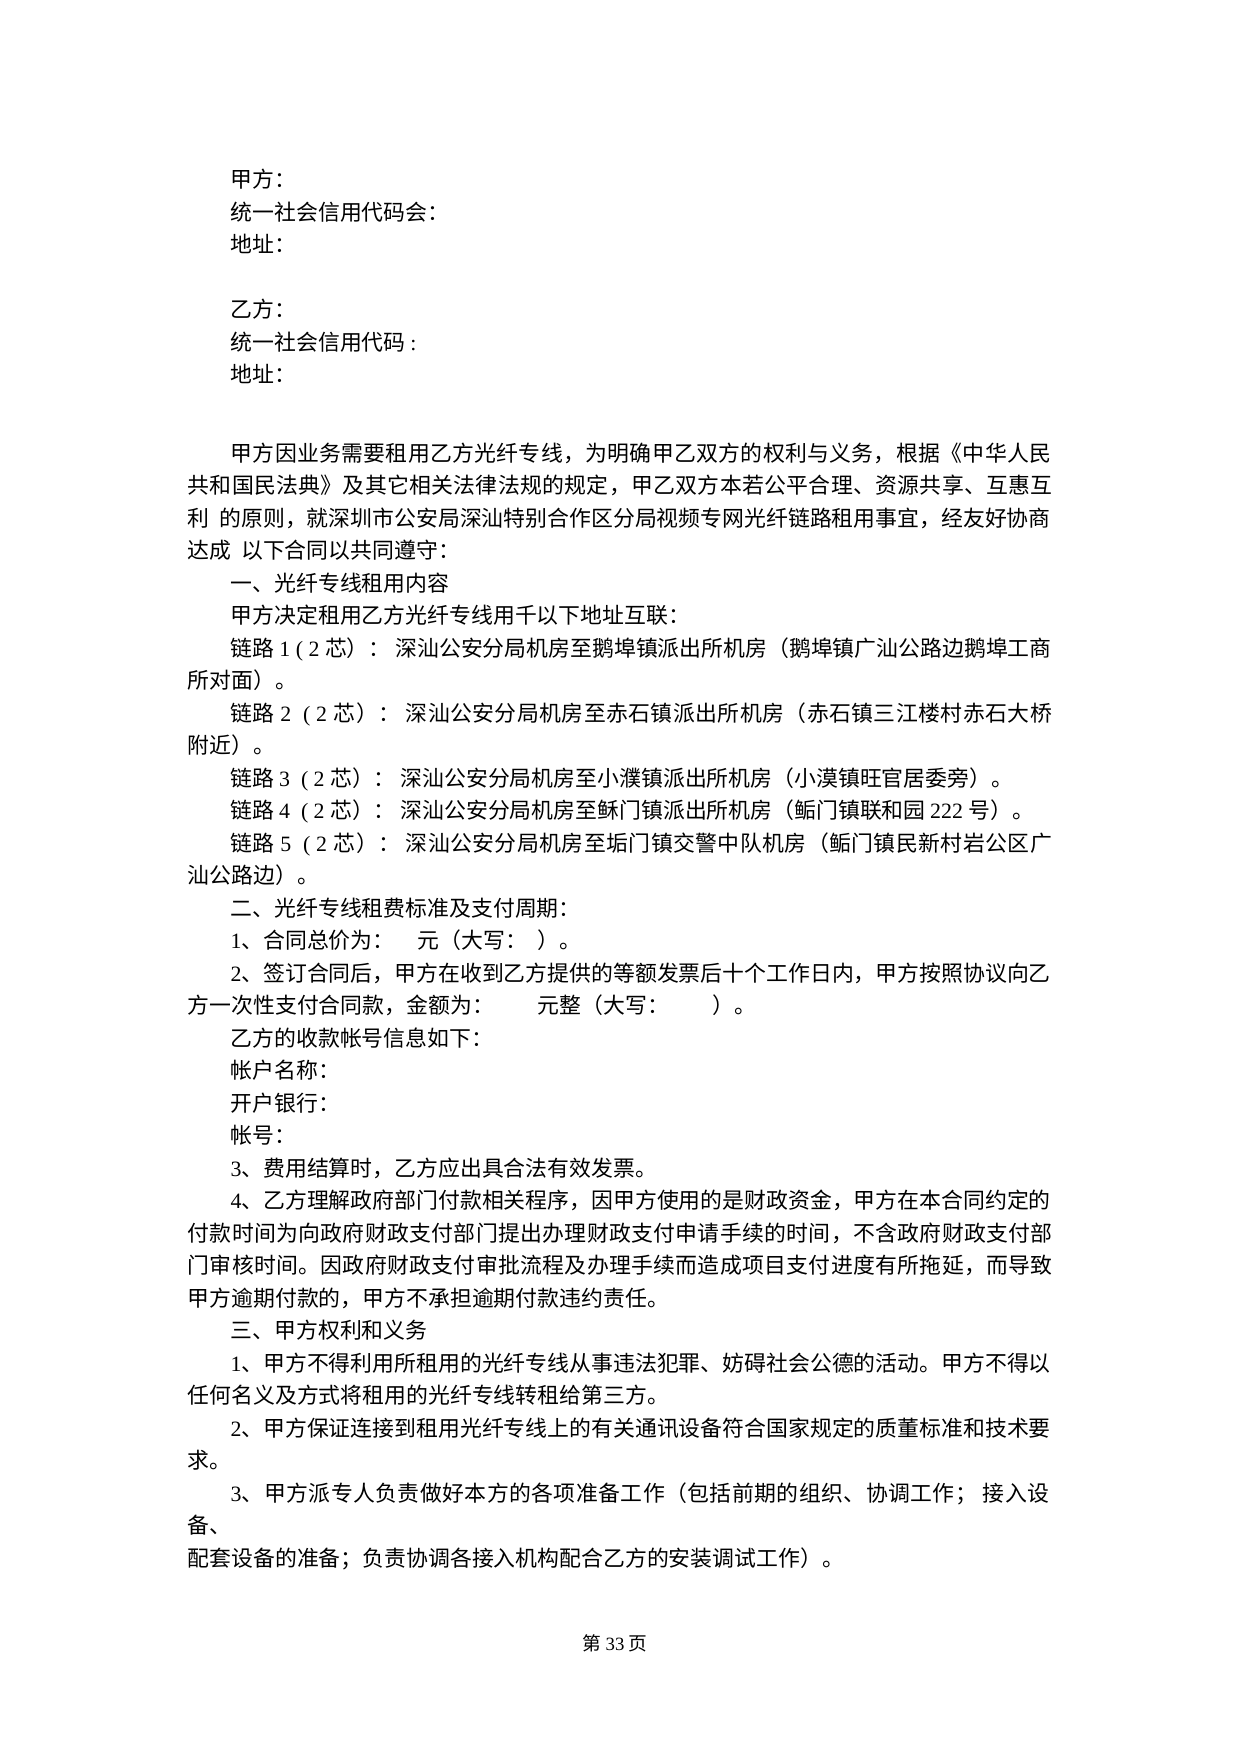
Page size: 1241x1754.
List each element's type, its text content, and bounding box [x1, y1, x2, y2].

text 乙方： [187, 292, 1053, 324]
text 配套设备的准备；负责协调各接入机构配合乙方的安装调试工作）。 [187, 1540, 1053, 1573]
text 地址： [187, 227, 1053, 259]
text 统一社会信用代码会： [187, 194, 1053, 227]
text 2、签订合同后，甲方在收到乙方提供的等额发票后十个工作日内，甲方按照协议向乙方一次性支付合同款，金额为： 元整（大写： ）。 [187, 955, 1053, 1020]
text 3、甲方派专人负责做好本方的各项准备工作（包括前期的组织、协调工作； 接入设备、 [187, 1475, 1053, 1540]
text 乙方的收款帐号信息如下： [187, 1020, 1053, 1053]
text 链路 3 ( 2 芯）： 深汕公安分局机房至小濮镇派出所机房（小漠镇旺官居委旁）。 [187, 760, 1053, 793]
text 统一社会信用代码 : [187, 324, 1053, 357]
text 一、光纤专线租用内容 [187, 565, 1053, 598]
text 甲方因业务需要租用乙方光纤专线，为明确甲乙双方的权利与义务，根据《中华人民共和国民法典》及其它相关法律法规的规定，甲乙双方本若公平合理、资源共享、互惠互利 的原则，就深圳市公安局深汕特别合作区分局视频专网光纤链路租用事宜，经友好协商达成 以下合同以共同遵守： [187, 435, 1053, 565]
text 3、费用结算时，乙方应出具合法有效发票。 [187, 1150, 1053, 1183]
text 地址： [187, 357, 1053, 389]
text 链路 4 ( 2 芯）： 深汕公安分局机房至稣门镇派出所机房（鲘门镇联和园222 号）。 [187, 793, 1053, 825]
text 链路 2 ( 2 芯）： 深汕公安分局机房至赤石镇派出所机房（赤石镇三江楼村赤石大桥附近）。 [187, 695, 1053, 760]
text 开户银行： [187, 1085, 1053, 1118]
text 三、甲方权利和义务 [187, 1313, 1053, 1345]
text 甲方： [187, 162, 1053, 194]
text 1、合同总价为： 元（大写： ）。 [187, 923, 1053, 955]
text 求。 [187, 1443, 1053, 1475]
text 帐号： [187, 1118, 1053, 1150]
text 甲方决定租用乙方光纤专线用千以下地址互联： [187, 598, 1053, 630]
text 帐户名称： [187, 1053, 1053, 1085]
text 2、甲方保证连接到租用光纤专线上的有关通讯设备符合国家规定的质董标准和技术要 [187, 1410, 1053, 1443]
text 链路 5 ( 2 芯）： 深汕公安分局机房至垢门镇交警中队机房（鲘门镇民新村岩公区广汕公路边）。 [187, 825, 1053, 890]
text 二、光纤专线租费标准及支付周期： [187, 890, 1053, 923]
text 4、乙方理解政府部门付款相关程序，因甲方使用的是财政资金，甲方在本合同约定的付款时间为向政府财政支付部门提出办理财政支付申请手续的时间，不含政府财政支付部门审核时间。因政府财政支付审批流程及办理手续而造成项目支付进度有所拖延，而导致甲方逾期付款的，甲方不承担逾期付款违约责任。 [187, 1183, 1053, 1313]
text 1、甲方不得利用所租用的光纤专线从事违法犯罪、妨碍社会公德的活动。甲方不得以任何名义及方式将租用的光纤专线转租给第三方。 [187, 1345, 1053, 1410]
text 链路 1 ( 2 芯）： 深汕公安分局机房至鹅埠镇派出所机房（鹅埠镇广汕公路边鹅埠工商所对面）。 [187, 630, 1053, 695]
